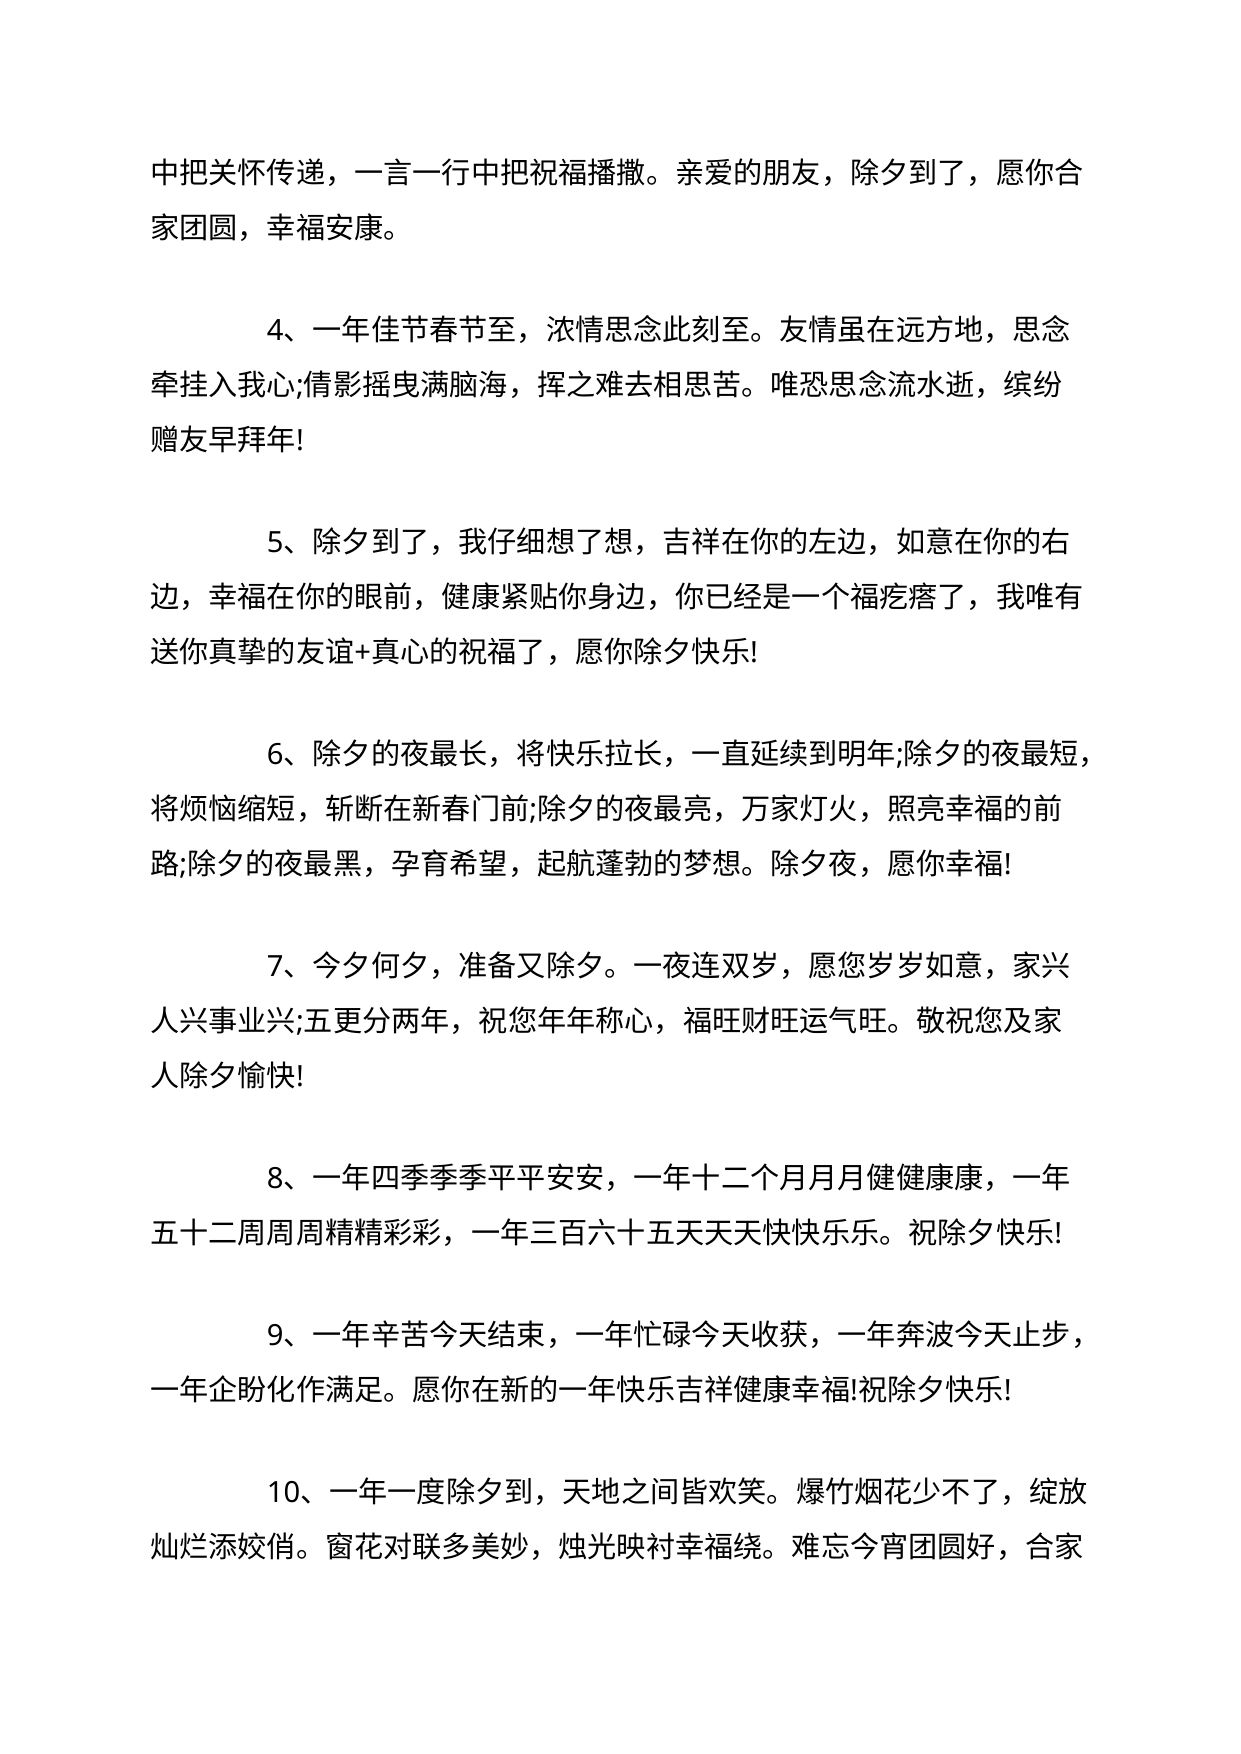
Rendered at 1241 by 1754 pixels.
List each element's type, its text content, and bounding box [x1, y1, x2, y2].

text 7、今夕何夕，准备又除夕。一夜连双岁，愿您岁岁如意，家兴人兴事业兴;五更分两年，祝您年年称心，福旺财旺运气旺。敬祝您及家人除夕愉快! [150, 942, 1090, 1095]
text 6、除夕的夜最长，将快乐拉长，一直延续到明年;除夕的夜最短，将烦恼缩短，斩断在新春门前;除夕的夜最亮，万家灯火，照亮幸福的前路;除夕的夜最黑，孕育希望，起航蓬勃的梦想。除夕夜，愿你幸福! [150, 731, 1090, 883]
text 8、一年四季季季平平安安，一年十二个月月月健健康康，一年五十二周周周精精彩彩，一年三百六十五天天天快快乐乐。祝除夕快乐! [150, 1154, 1090, 1252]
text 5、除夕到了，我仔细想了想，吉祥在你的左边，如意在你的右边，幸福在你的眼前，健康紧贴你身边，你已经是一个福疙瘩了，我唯有送你真挚的友谊+真心的祝福了，愿你除夕快乐! [150, 519, 1090, 671]
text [150, 1468, 1090, 1566]
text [150, 150, 1090, 247]
text 9、一年辛苦今天结束，一年忙碌今天收获，一年奔波今天止步，一年企盼化作满足。愿你在新的一年快乐吉祥健康幸福!祝除夕快乐! [150, 1311, 1090, 1409]
text 4、一年佳节春节至，浓情思念此刻至。友情虽在远方地，思念牵挂入我心;倩影摇曳满脑海，挥之难去相思苦。唯恐思念流水逝，缤纷赠友早拜年! [150, 307, 1090, 459]
